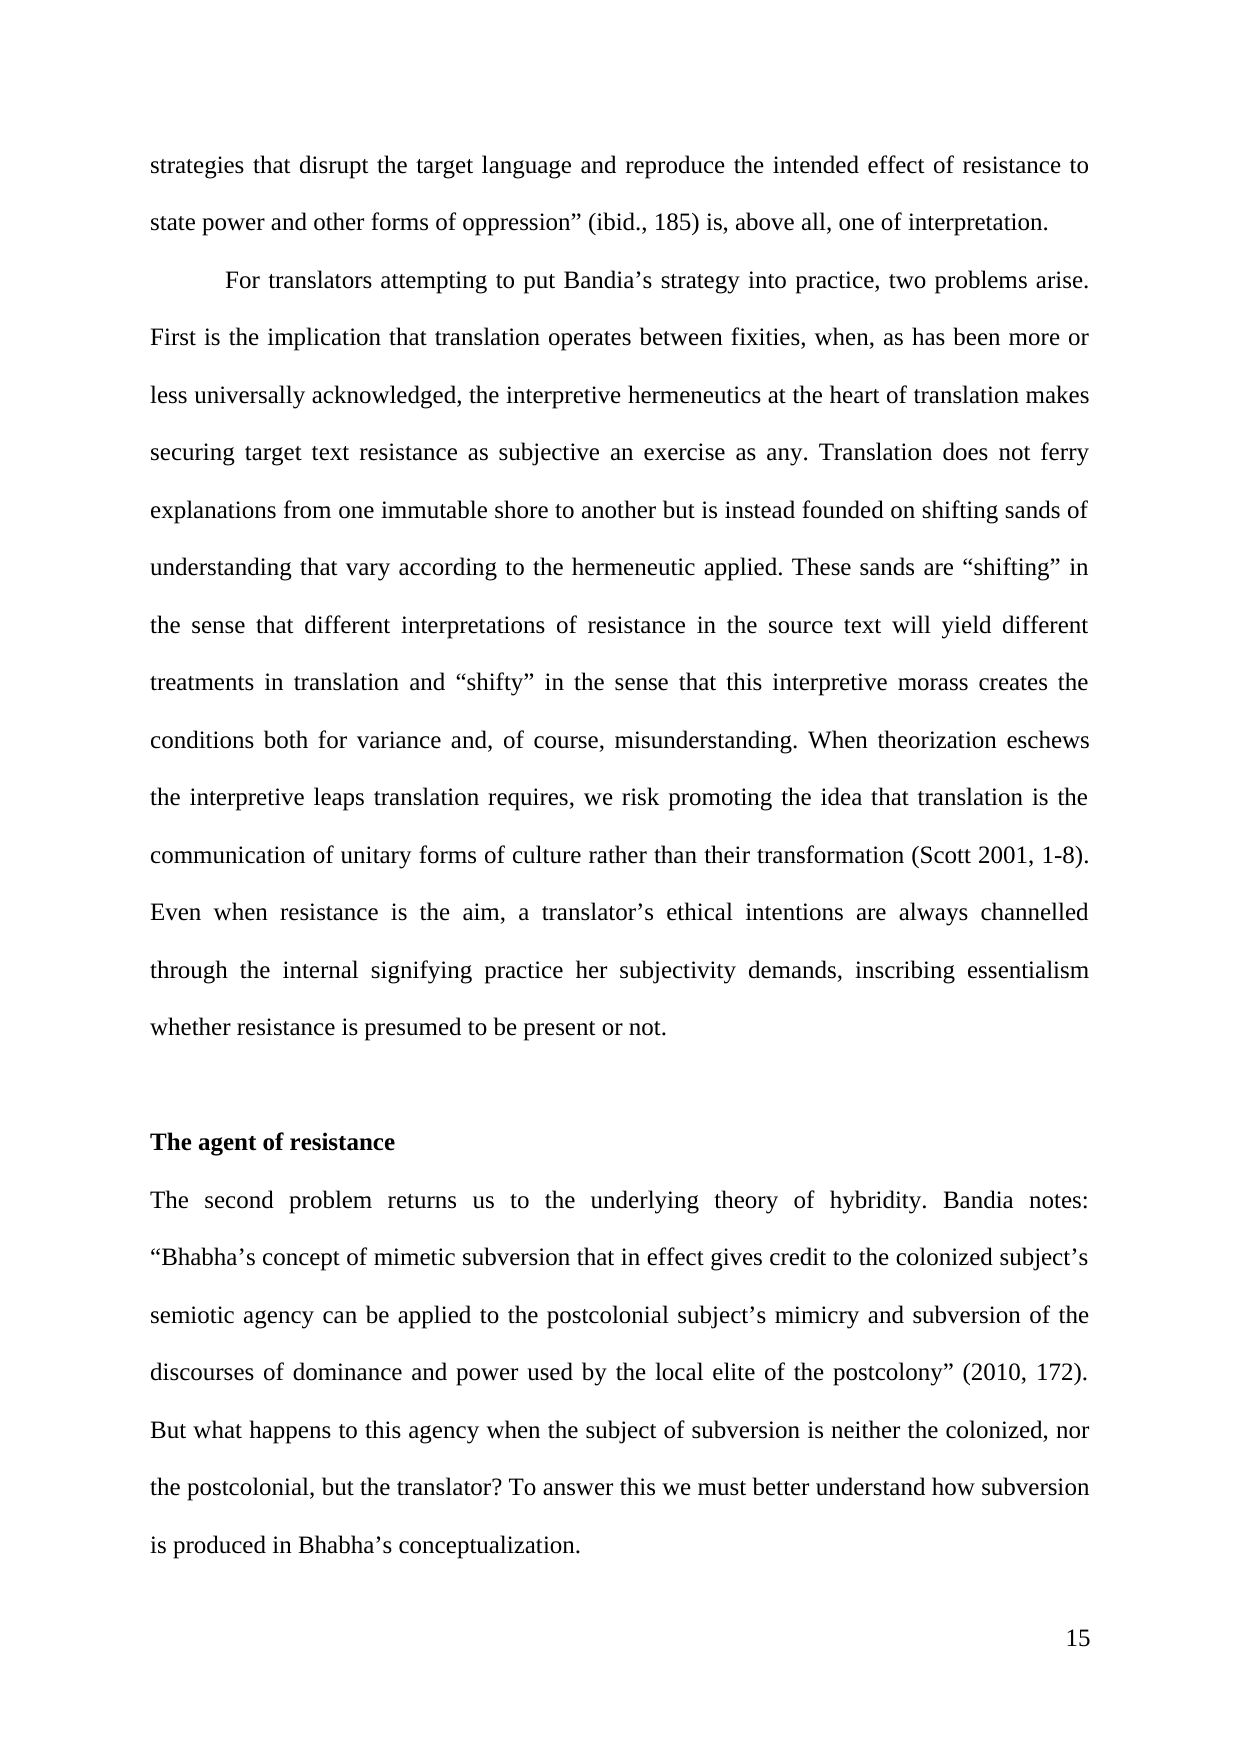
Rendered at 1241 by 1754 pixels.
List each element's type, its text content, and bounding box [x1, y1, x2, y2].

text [150, 150, 1090, 236]
text The agent of resistance [150, 1127, 1090, 1156]
text For translators attempting to put Bandia’s strategy into practice, two problems arise. First is the implication that translation operates between fixities, when, as has been more or less universally acknowledged, the interpretive hermeneutics at the heart of translation makes securing target text resistance as subjective an exercise as any. Translation does not ferry explanations from one immutable shore to another but is instead founded on shifting sands of understanding that vary according to the hermeneutic applied. These sands are “shifting” in the sense that different interpretations of resistance in the source text will yield different treatments in translation and “shifty” in the sense that this interpretive morass creates the conditions both for variance and, of course, misunderstanding. When theorization eschews the interpretive leaps translation requires, we risk promoting the idea that translation is the communication of unitary forms of culture rather than their transformation (Scott 2001, 1-8). Even when resistance is the aim, a translator’s ethical intentions are always channelled through the internal signifying practice her subjectivity demands, inscribing essentialism whether resistance is presumed to be present or not. [150, 265, 1090, 1041]
text The second problem returns us to the underlying theory of hybridity. Bandia notes: “Bhabha’s concept of mimetic subversion that in effect gives credit to the colonized subject’s semiotic agency can be applied to the postcolonial subject’s mimicry and subversion of the discourses of dominance and power used by the local elite of the postcolony” (2010, 172). But what happens to this agency when the subject of subversion is neither the colonized, nor the postcolonial, but the translator? To answer this we must better understand how subversion is produced in Bhabha’s conceptualization. [150, 1185, 1090, 1559]
